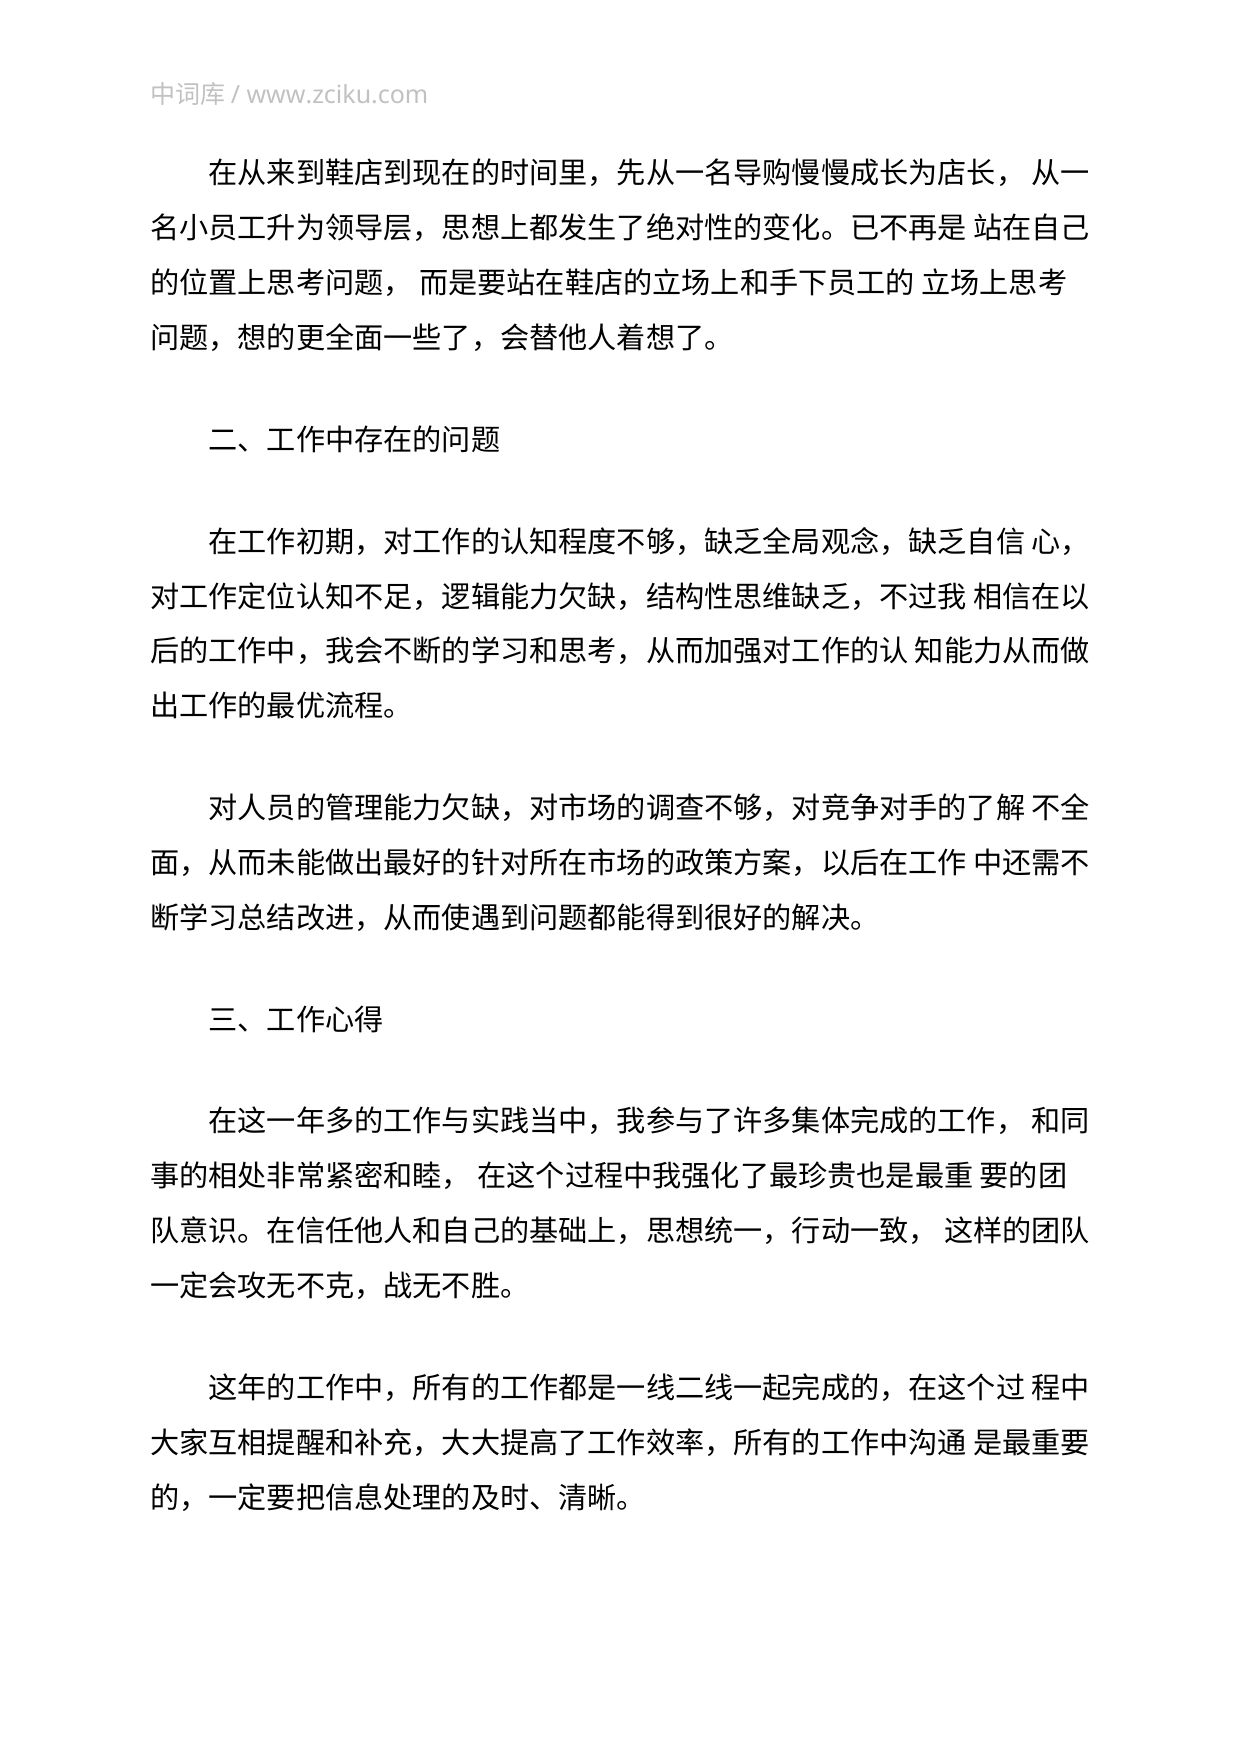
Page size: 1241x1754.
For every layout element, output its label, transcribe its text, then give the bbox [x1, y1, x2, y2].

text 在从来到鞋店到现在的时间里，先从一名导购慢慢成长为店长， 从一名小员工升为领导层，思想上都发生了绝对性的变化。已不再是 站在自己的位置上思考问题， 而是要站在鞋店的立场上和手下员工的 立场上思考问题，想的更全面一些了，会替他人着想了。 [150, 150, 1090, 357]
text 在工作初期，对工作的认知程度不够，缺乏全局观念，缺乏自信 心，对工作定位认知不足，逻辑能力欠缺，结构性思维缺乏，不过我 相信在以后的工作中，我会不断的学习和思考，从而加强对工作的认 知能力从而做出工作的最优流程。 [150, 518, 1090, 725]
text 这年的工作中，所有的工作都是一线二线一起完成的，在这个过 程中大家互相提醒和补充，大大提高了工作效率，所有的工作中沟通 是最重要的，一定要把信息处理的及时、清晰。 [150, 1364, 1090, 1517]
text 在这一年多的工作与实践当中，我参与了许多集体完成的工作， 和同事的相处非常紧密和睦， 在这个过程中我强化了最珍贵也是最重 要的团队意识。在信任他人和自己的基础上，思想统一，行动一致， 这样的团队一定会攻无不克，战无不胜。 [150, 1098, 1090, 1305]
text 二、工作中存在的问题 [150, 416, 1090, 459]
text 对人员的管理能力欠缺，对市场的调查不够，对竞争对手的了解 不全面，从而未能做出最好的针对所在市场的政策方案，以后在工作 中还需不断学习总结改进，从而使遇到问题都能得到很好的解决。 [150, 785, 1090, 937]
text 三、工作心得 [150, 996, 1090, 1038]
